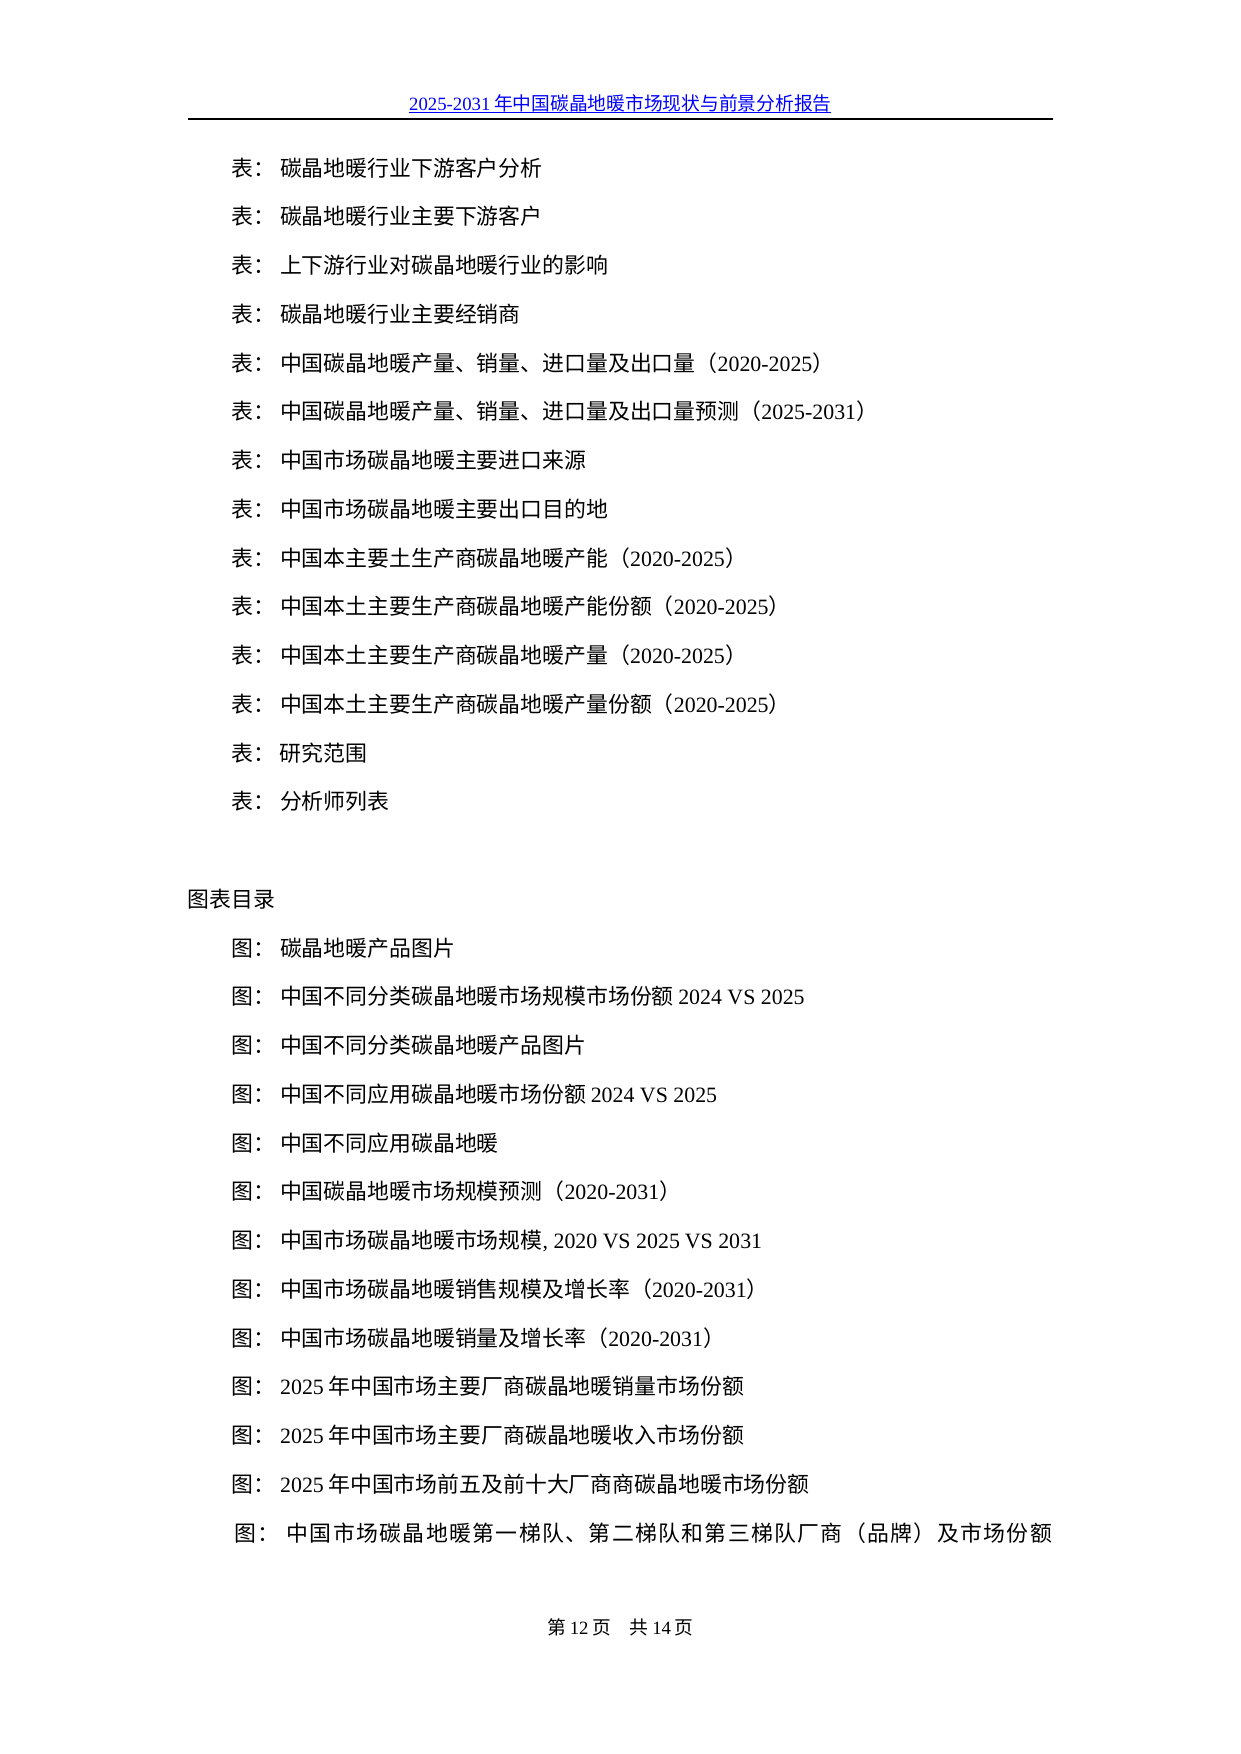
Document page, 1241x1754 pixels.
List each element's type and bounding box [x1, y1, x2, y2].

text [187, 150, 1053, 1548]
